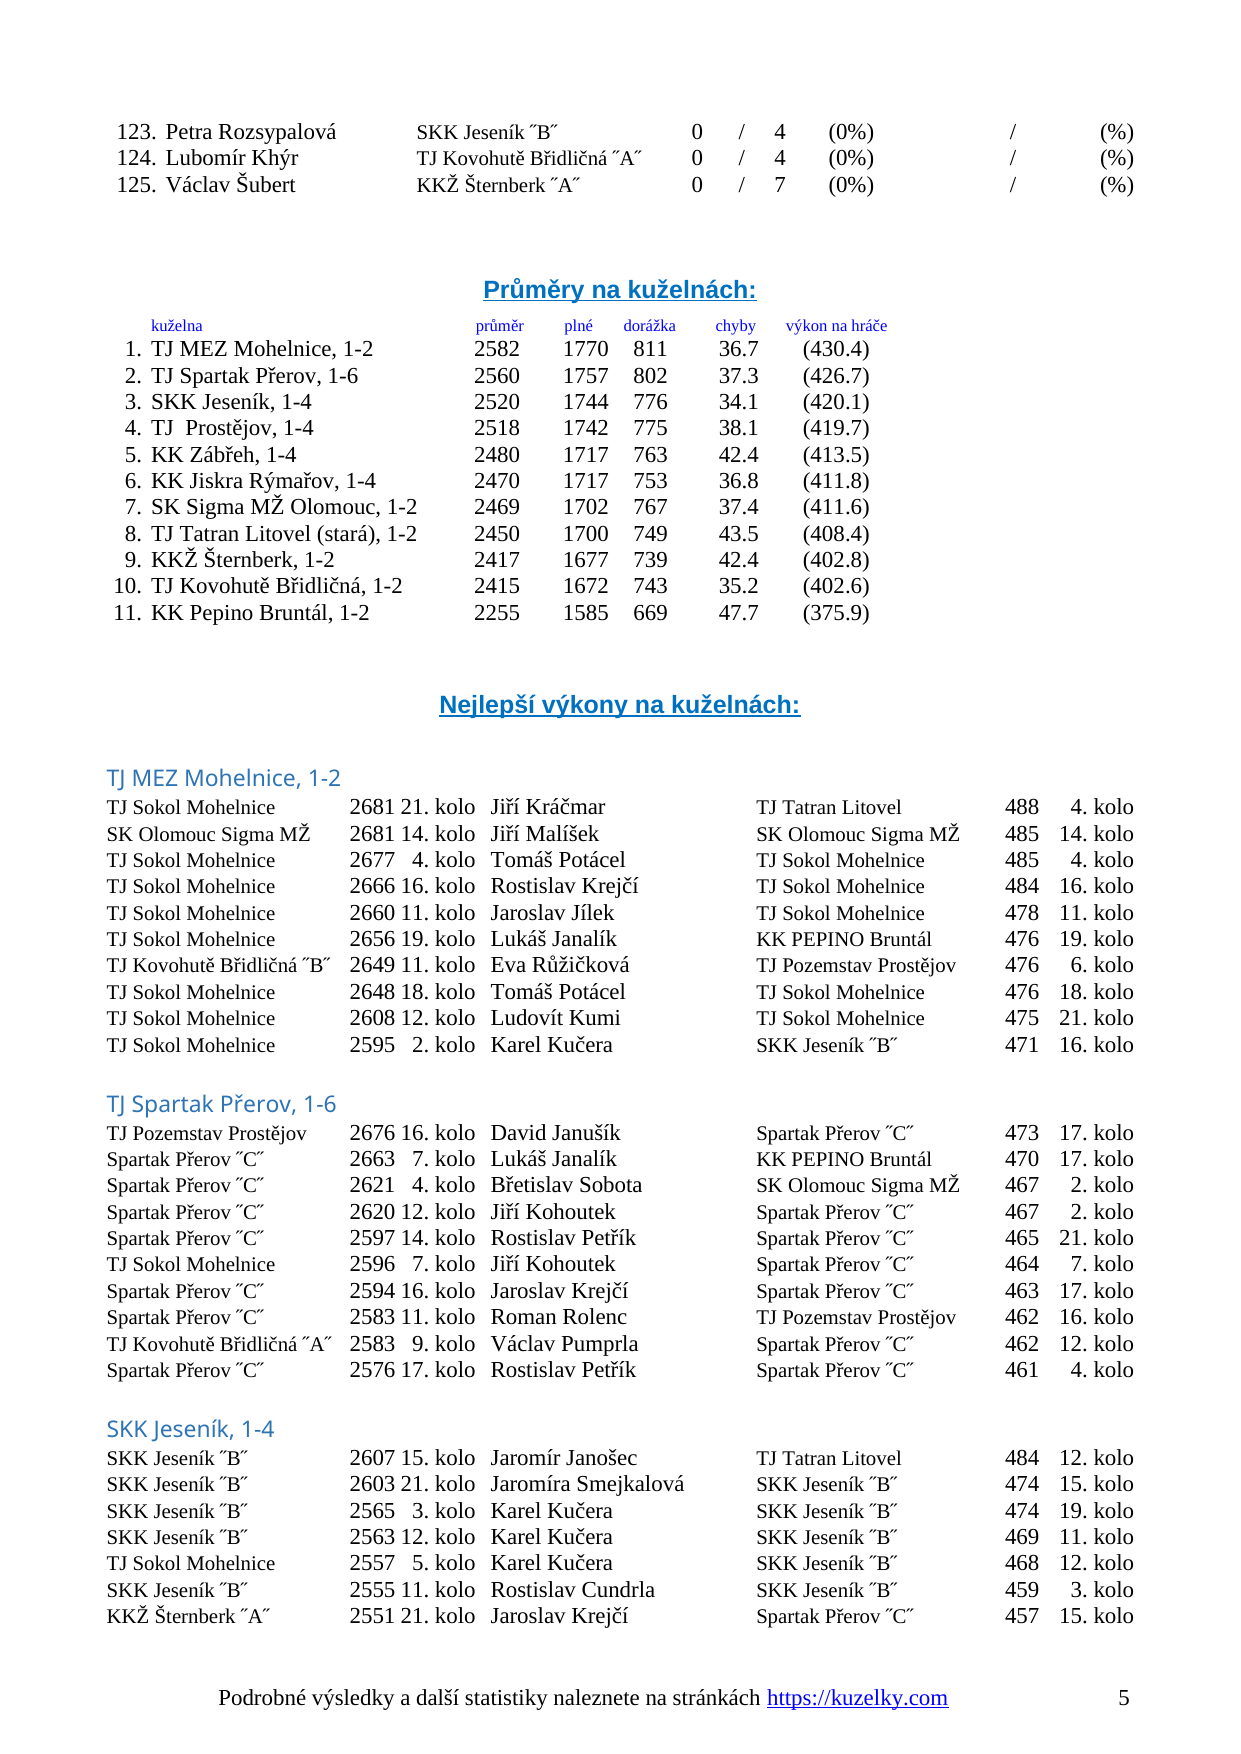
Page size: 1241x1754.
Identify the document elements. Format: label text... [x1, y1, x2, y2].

text 11. KK Pepino Bruntál, 1-2 2255 1585 669 47.7 (375.9) [106, 599, 1134, 625]
text TJ Pozemstav Prostějov 2676 16. kolo David Janušík Spartak Přerov ˝C˝ 473 17. kolo [106, 1119, 1134, 1145]
text Nejlepší výkony na kuželnách: [94, 690, 1145, 719]
text TJ Sokol Mohelnice 2595 2. kolo Karel Kučera SKK Jeseník ˝B˝ 471 16. kolo [106, 1031, 1134, 1057]
text TJ Sokol Mohelnice 2608 12. kolo Ludovít Kumi TJ Sokol Mohelnice 475 21. kolo [106, 1004, 1134, 1031]
text TJ Kovohutě Břidličná ˝B˝ 2649 11. kolo Eva Růžičková TJ Pozemstav Prostějov 476 6. kolo [106, 952, 1134, 978]
subtitle TJ Spartak Přerov, 1-6 [106, 1087, 1134, 1119]
text TJ Sokol Mohelnice 2677 4. kolo Tomáš Potácel TJ Sokol Mohelnice 485 4. kolo [106, 846, 1134, 872]
text 124. Lubomír Khýr TJ Kovohutě Břidličná ˝A˝ 0 / 4 (0%) / (%) [106, 144, 1134, 171]
text TJ Sokol Mohelnice 2596 7. kolo Jiří Kohoutek Spartak Přerov ˝C˝ 464 7. kolo [106, 1251, 1134, 1277]
text SKK Jeseník ˝B˝ 2563 12. kolo Karel Kučera SKK Jeseník ˝B˝ 469 11. kolo [106, 1523, 1134, 1549]
text 9. KKŽ Šternberk, 1-2 2417 1677 739 42.4 (402.8) [106, 546, 1134, 572]
text Spartak Přerov ˝C˝ 2620 12. kolo Jiří Kohoutek Spartak Přerov ˝C˝ 467 2. kolo [106, 1198, 1134, 1224]
subtitle SKK Jeseník, 1-4 [106, 1413, 1134, 1444]
text 123. Petra Rozsypalová SKK Jeseník ˝B˝ 0 / 4 (0%) / (%) [106, 118, 1134, 144]
text SKK Jeseník ˝B˝ 2565 3. kolo Karel Kučera SKK Jeseník ˝B˝ 474 19. kolo [106, 1497, 1134, 1523]
text Spartak Přerov ˝C˝ 2663 7. kolo Lukáš Janalík KK PEPINO Bruntál 470 17. kolo [106, 1145, 1134, 1171]
text Spartak Přerov ˝C˝ 2621 4. kolo Břetislav Sobota SK Olomouc Sigma MŽ 467 2. kolo [106, 1171, 1134, 1198]
text 4. TJ Prostějov, 1-4 2518 1742 775 38.1 (419.7) [106, 414, 1134, 441]
text Spartak Přerov ˝C˝ 2583 11. kolo Roman Rolenc TJ Pozemstav Prostějov 462 16. kolo [106, 1303, 1134, 1329]
text KKŽ Šternberk ˝A˝ 2551 21. kolo Jaroslav Krejčí Spartak Přerov ˝C˝ 457 15. kolo [106, 1602, 1134, 1628]
text 8. TJ Tatran Litovel (stará), 1-2 2450 1700 749 43.5 (408.4) [106, 520, 1134, 546]
text 10. TJ Kovohutě Břidličná, 1-2 2415 1672 743 35.2 (402.6) [106, 572, 1134, 599]
text 2. TJ Spartak Přerov, 1-6 2560 1757 802 37.3 (426.7) [106, 362, 1134, 388]
text SK Olomouc Sigma MŽ 2681 14. kolo Jiří Malíšek SK Olomouc Sigma MŽ 485 14. kolo [106, 820, 1134, 846]
text TJ Sokol Mohelnice 2557 5. kolo Karel Kučera SKK Jeseník ˝B˝ 468 12. kolo [106, 1549, 1134, 1576]
text SKK Jeseník ˝B˝ 2603 21. kolo Jaromíra Smejkalová SKK Jeseník ˝B˝ 474 15. kolo [106, 1470, 1134, 1497]
text Spartak Přerov ˝C˝ 2597 14. kolo Rostislav Petřík Spartak Přerov ˝C˝ 465 21. kolo [106, 1224, 1134, 1251]
text TJ Sokol Mohelnice 2666 16. kolo Rostislav Krejčí TJ Sokol Mohelnice 484 16. kolo [106, 872, 1134, 899]
text Průměry na kuželnách: [94, 275, 1145, 304]
text TJ Sokol Mohelnice 2681 21. kolo Jiří Kráčmar TJ Tatran Litovel 488 4. kolo [106, 793, 1134, 820]
text 7. SK Sigma MŽ Olomouc, 1-2 2469 1702 767 37.4 (411.6) [106, 493, 1134, 520]
text Spartak Přerov ˝C˝ 2594 16. kolo Jaroslav Krejčí Spartak Přerov ˝C˝ 463 17. kolo [106, 1277, 1134, 1303]
text SKK Jeseník ˝B˝ 2555 11. kolo Rostislav Cundrla SKK Jeseník ˝B˝ 459 3. kolo [106, 1576, 1134, 1602]
subtitle TJ MEZ Mohelnice, 1-2 [106, 762, 1134, 793]
text TJ Sokol Mohelnice 2656 19. kolo Lukáš Janalík KK PEPINO Bruntál 476 19. kolo [106, 925, 1134, 952]
text 5. KK Zábřeh, 1-4 2480 1717 763 42.4 (413.5) [106, 441, 1134, 467]
text 3. SKK Jeseník, 1-4 2520 1744 776 34.1 (420.1) [106, 388, 1134, 414]
text kuželna průměr plné dorážka chyby výkon na hráče [106, 316, 1134, 335]
text 125. Václav Šubert KKŽ Šternberk ˝A˝ 0 / 7 (0%) / (%) [106, 171, 1134, 197]
text TJ Sokol Mohelnice 2660 11. kolo Jaroslav Jílek TJ Sokol Mohelnice 478 11. kolo [106, 899, 1134, 925]
text 1. TJ MEZ Mohelnice, 1-2 2582 1770 811 36.7 (430.4) [106, 335, 1134, 362]
text Spartak Přerov ˝C˝ 2576 17. kolo Rostislav Petřík Spartak Přerov ˝C˝ 461 4. kolo [106, 1356, 1134, 1382]
text 6. KK Jiskra Rýmařov, 1-4 2470 1717 753 36.8 (411.8) [106, 467, 1134, 493]
text TJ Sokol Mohelnice 2648 18. kolo Tomáš Potácel TJ Sokol Mohelnice 476 18. kolo [106, 978, 1134, 1004]
text TJ Kovohutě Břidličná ˝A˝ 2583 9. kolo Václav Pumprla Spartak Přerov ˝C˝ 462 12. kolo [106, 1329, 1134, 1356]
text SKK Jeseník ˝B˝ 2607 15. kolo Jaromír Janošec TJ Tatran Litovel 484 12. kolo [106, 1444, 1134, 1470]
